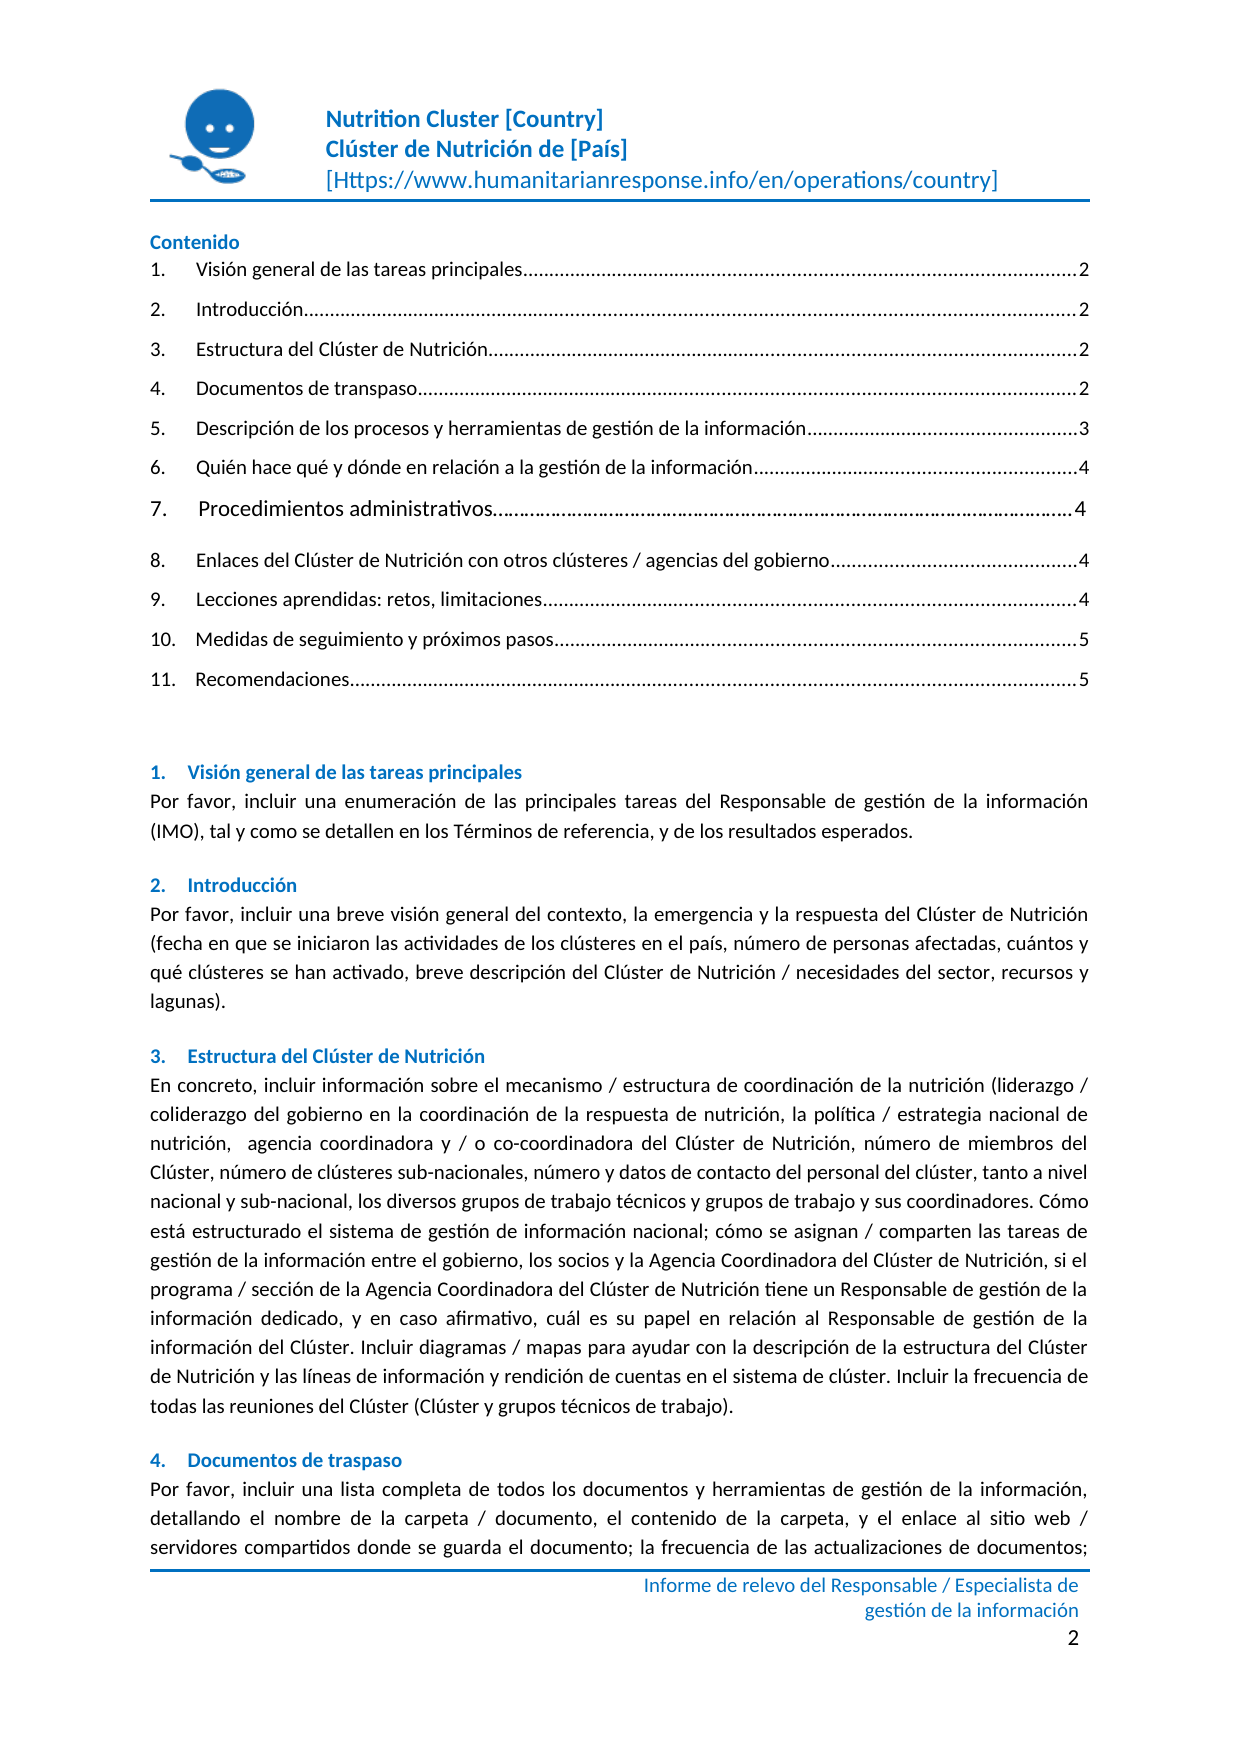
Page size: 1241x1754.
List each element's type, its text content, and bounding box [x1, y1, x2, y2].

subtitle Introducción [150, 872, 1090, 897]
text En concreto, incluir información sobre el mecanismo / estructura de coordinación de la nutrición (liderazgo / coliderazgo del gobierno en la coordinación de la respuesta de nutrición, la política / estrategia nacional de nutrición, agencia coordinadora y / o co-coordinadora del Clúster de Nutrición, número de miembros del Clúster, número de clústeres sub-nacionales, número y datos de contacto del personal del clúster, tanto a nivel nacional y sub-nacional, los diversos grupos de trabajo técnicos y grupos de trabajo y sus coordinadores. Cómo está estructurado el sistema de gestión de información nacional; cómo se asignan / comparten las tareas de gestión de la información entre el gobierno, los socios y la Agencia Coordinadora del Clúster de Nutrición, si el programa / sección de la Agencia Coordinadora del Clúster de Nutrición tiene un Responsable de gestión de la información dedicado, y en caso afirmativo, cuál es su papel en relación al Responsable de gestión de la información del Clúster. Incluir diagramas / mapas para ayudar con la descripción de la estructura del Clúster de Nutrición y las líneas de información y rendición de cuentas en el sistema de clúster. Incluir la frecuencia de todas las reuniones del Clúster (Clúster y grupos técnicos de trabajo). [150, 1072, 1090, 1418]
text Por favor, incluir una breve visión general del contexto, la emergencia y la respuesta del Clúster de Nutrición (fecha en que se iniciaron las actividades de los clústeres en el país, número de personas afectadas, cuántos y qué clústeres se han activado, breve descripción del Clúster de Nutrición / necesidades del sector, recursos y lagunas). [150, 901, 1090, 1014]
subtitle Estructura del Clúster de Nutrición [150, 1043, 1090, 1068]
subtitle Visión general de las tareas principales [150, 759, 1090, 785]
text Por favor, incluir una enumeración de las principales tareas del Responsable de gestión de la información (IMO), tal y como se detallen en los Términos de referencia, y de los resultados esperados. [150, 789, 1090, 843]
subtitle Documentos de traspaso [150, 1447, 1090, 1472]
picture [150, 75, 274, 199]
